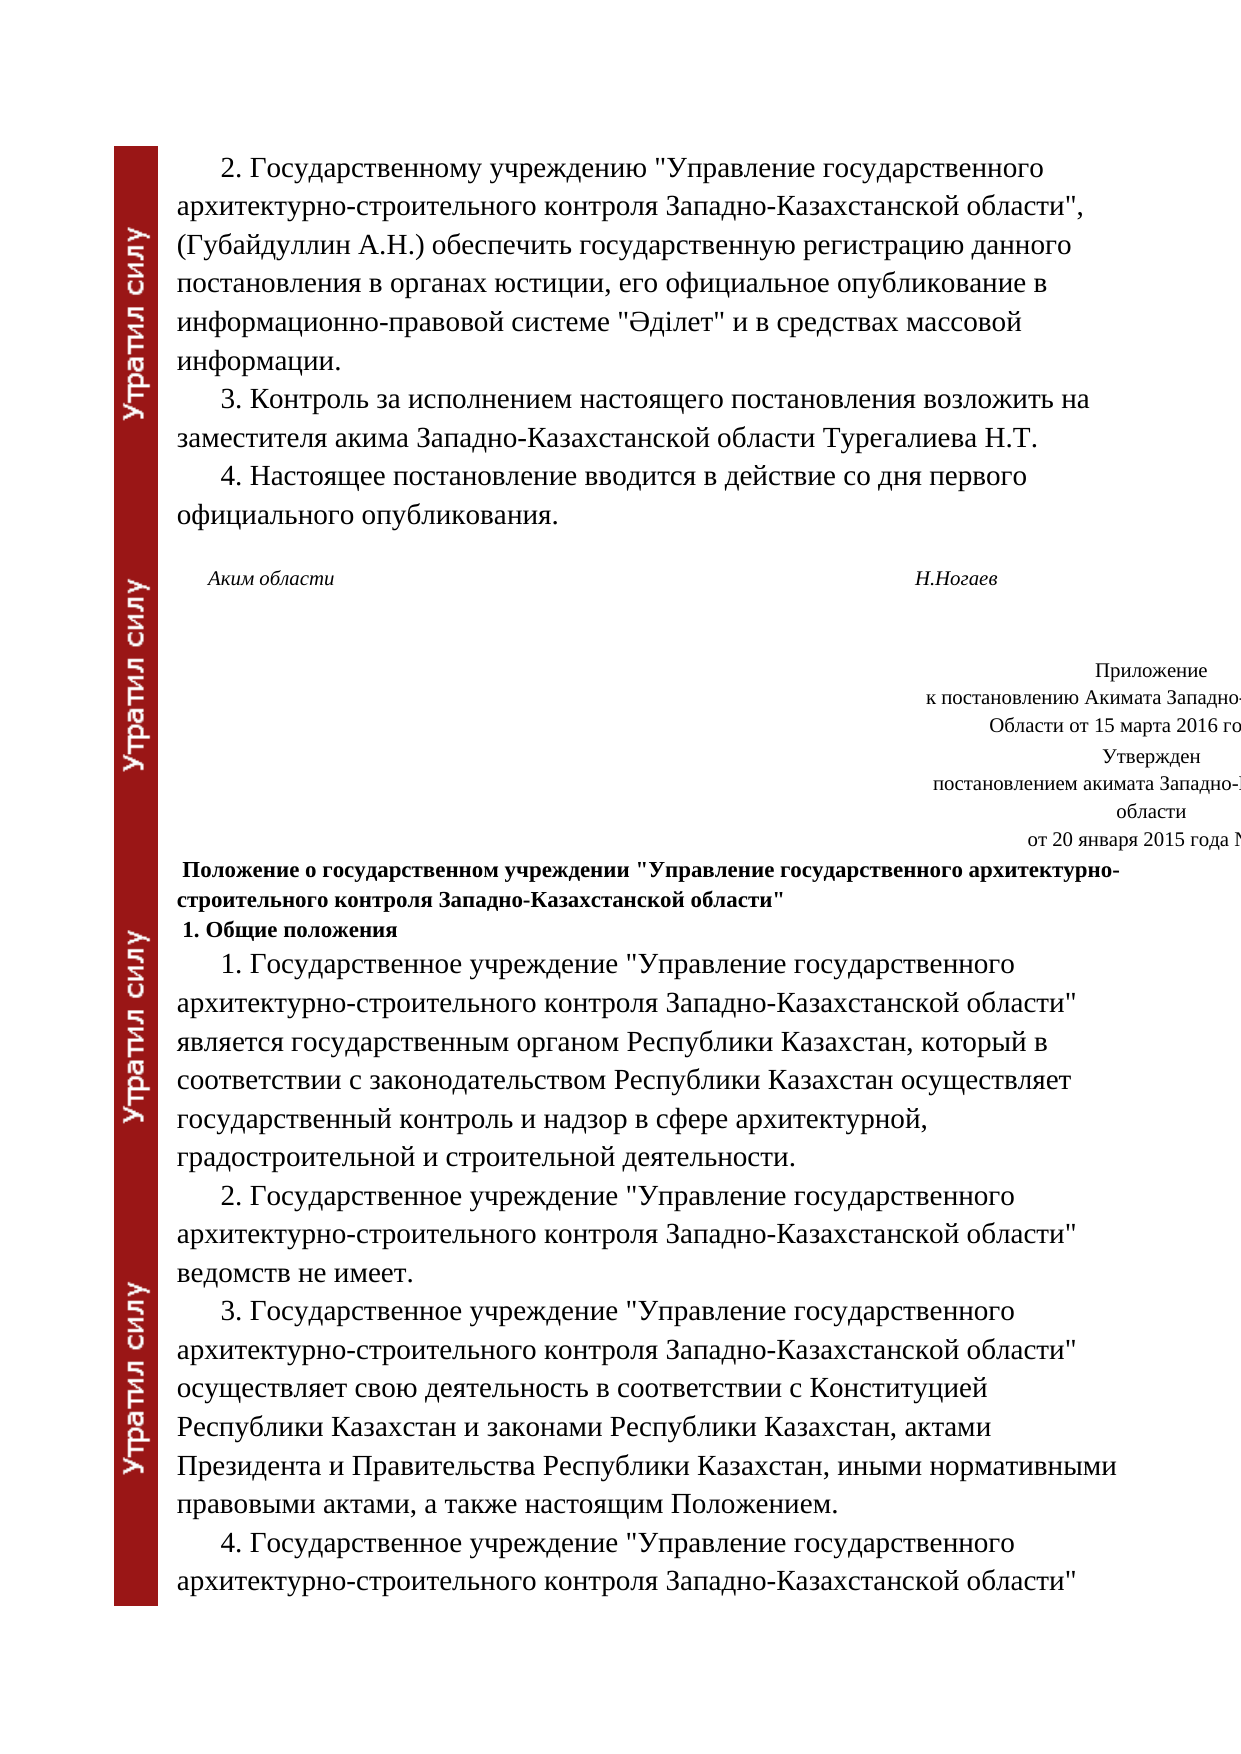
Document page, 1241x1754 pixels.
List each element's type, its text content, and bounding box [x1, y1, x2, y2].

picture [114, 146, 158, 150]
table_cell Утвержден постановлением акимата Западно-Казахстанской области от 20 января 2015 года №15 [912, 742, 1240, 856]
table_header Н.Ногаев [913, 565, 1240, 596]
table_header Аким области [101, 565, 913, 596]
table_cell [101, 742, 912, 856]
table_header [101, 656, 912, 742]
picture [114, 943, 158, 947]
text Положение о государственном учреждении "Управление государственного архитектурно-строительного контроля Западно-Казахстанской области" [112, 856, 1128, 913]
picture [114, 1597, 158, 1606]
picture [114, 561, 158, 565]
picture [114, 596, 158, 656]
text 1. Общие положения [112, 916, 1128, 943]
table_header Приложение к постановлению Акимата Западно-Казахстанской Области от 15 марта 2016 года № 74 [912, 656, 1240, 742]
